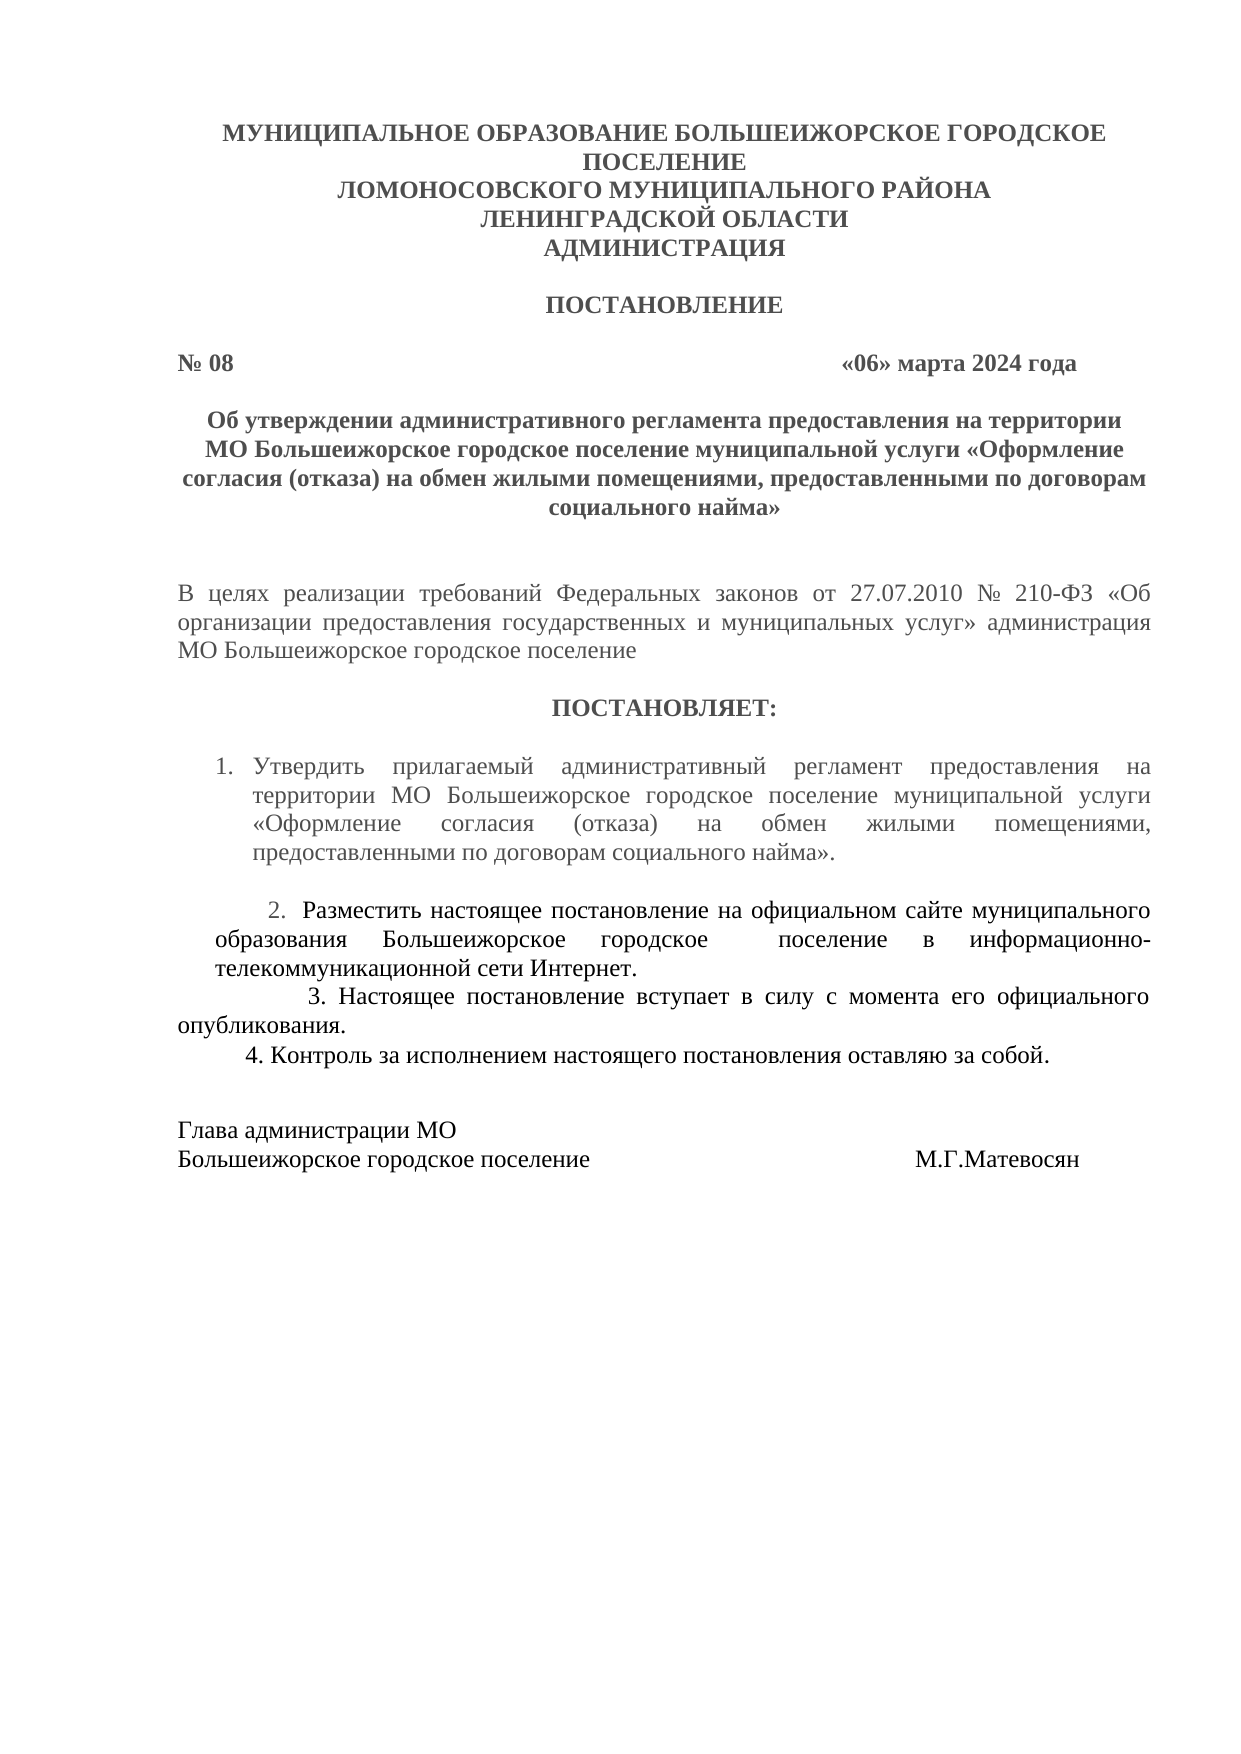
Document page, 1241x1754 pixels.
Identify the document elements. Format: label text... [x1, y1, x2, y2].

list Утвердить прилагаемый административный регламент предоставления на территории МО Большеижорское городское поселение муниципальной услуги «Оформление согласия (отказа) на обмен жилыми помещениями, предоставленными по договорам социального найма». [215, 751, 1152, 866]
text МУНИЦИПАЛЬНОЕ ОБРАЗОВАНИЕ БОЛЬШЕИЖОРСКОЕ ГОРОДСКОЕ ПОСЕЛЕНИЕ ЛОМОНОСОВСКОГО МУНИЦИПАЛЬНОГО РАЙОНА ЛЕНИНГРАДСКОЙ ОБЛАСТИ [177, 118, 1152, 233]
text Глава администрации МО [177, 1115, 1152, 1144]
text ПОСТАНОВЛЯЕТ: [177, 693, 1152, 722]
text ПОСТАНОВЛЕНИЕ [177, 291, 1152, 319]
text Об утверждении административного регламента предоставления на территории МО Большеижорское городское поселение муниципальной услуги «Оформление согласия (отказа) на обмен жилыми помещениями, предоставленными по договорам социального найма» [177, 406, 1152, 521]
text АДМИНИСТРАЦИЯ [177, 233, 1152, 262]
text 4. Контроль за исполнением настоящего постановления оставляю за собой. [177, 1039, 1152, 1069]
text Большеижорское городское поселение М.Г.Матевосян [177, 1144, 1152, 1172]
text № 08 «06» марта 2024 года [177, 348, 1152, 377]
text В целях реализации требований Федеральных законов от 27.07.2010 № 210-ФЗ «Об организации предоставления государственных и муниципальных услуг» администрация МО Большеижорское городское поселение [177, 578, 1152, 664]
text 3. Настоящее постановление вступает в силу с момента его официального опубликования. [177, 981, 1152, 1039]
text 2. Разместить настоящее постановление на официальном сайте муниципального образования Большеижорское городское поселение в информационно-телекоммуникационной сети Интернет. [215, 895, 1152, 981]
